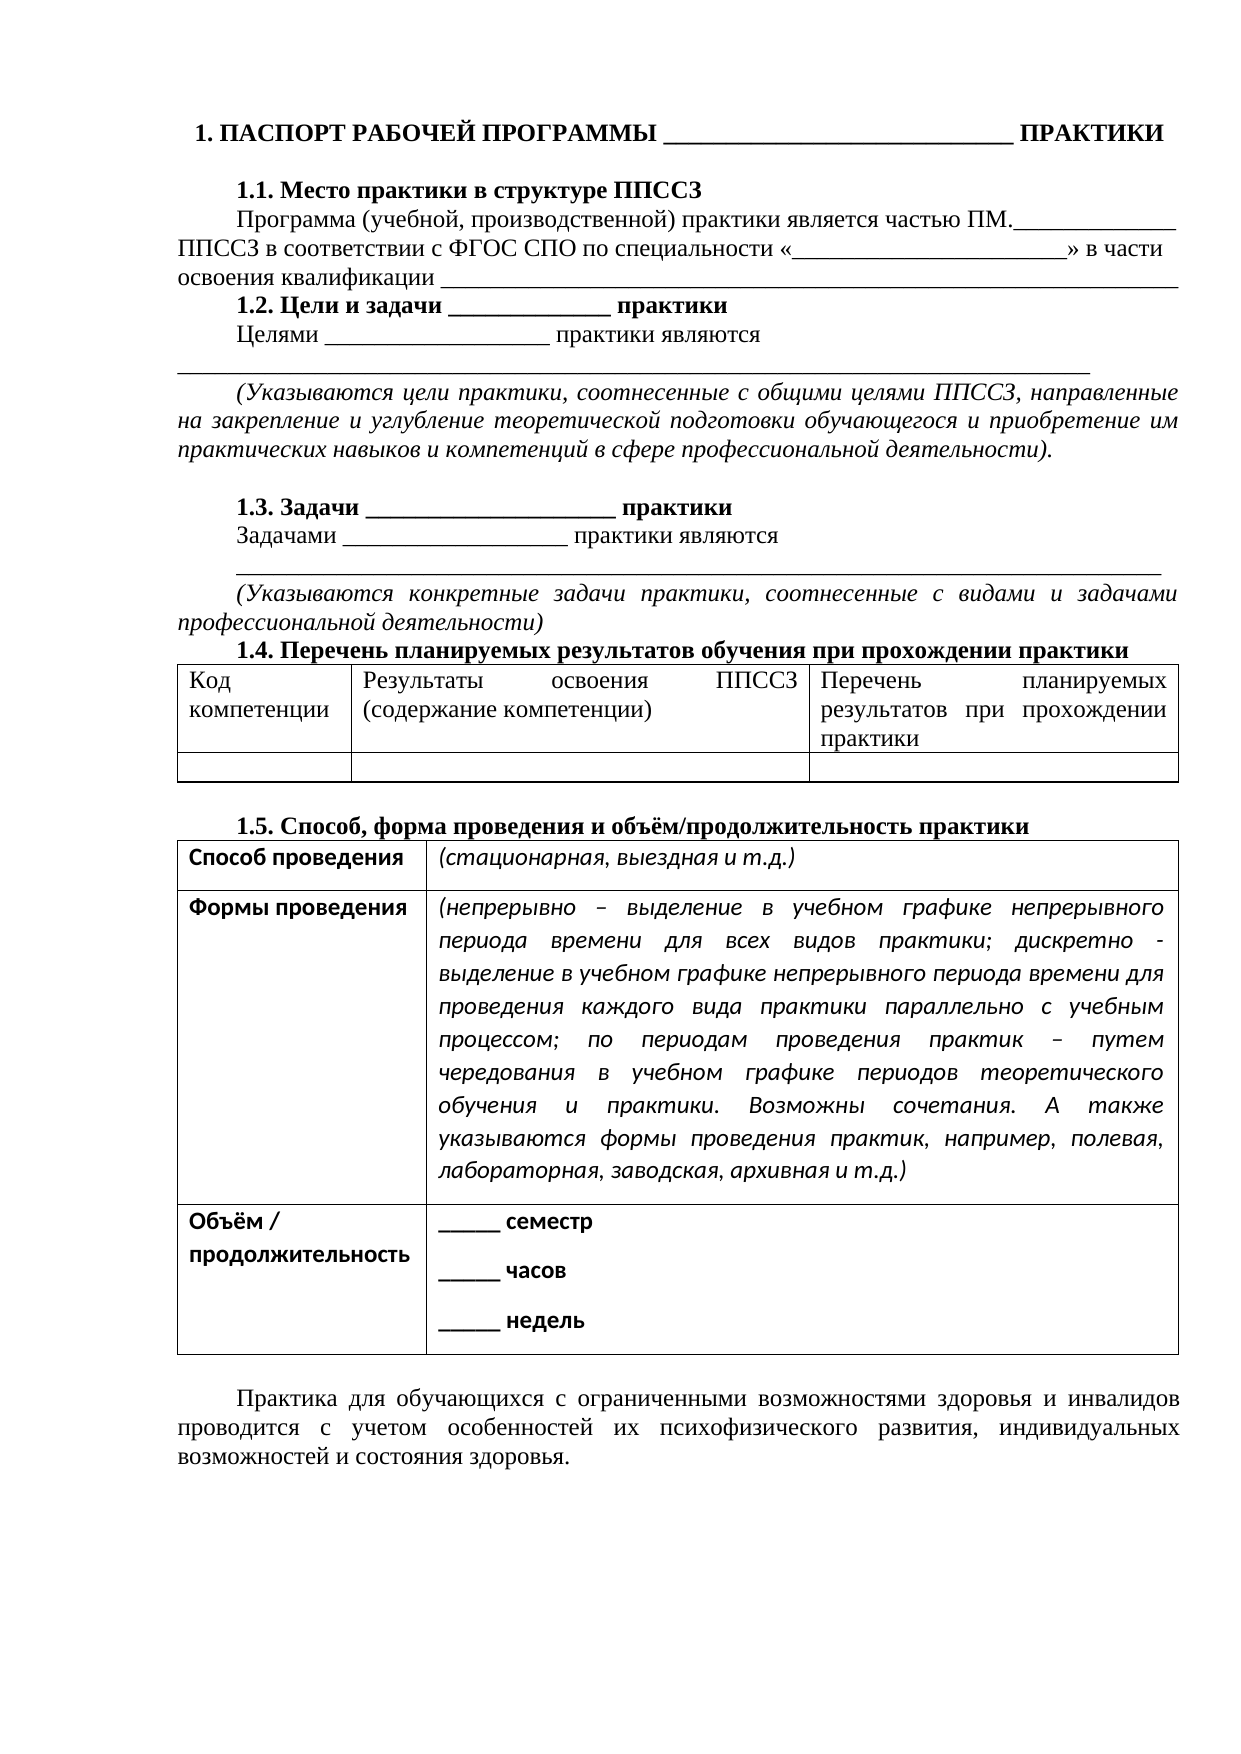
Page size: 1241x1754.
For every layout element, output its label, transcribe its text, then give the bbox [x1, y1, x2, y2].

table_cell (непрерывно – выделение в учебном графике непрерывного периода времени для всех видов практики; дискретно - выделение в учебном графике непрерывного периода времени для проведения каждого вида практики параллельно с учебным процессом; по периодам проведения практик – путем чередования в учебном графике периодов теоретического обучения и практики. Возможны сочетания. А также указываются формы проведения практик, например, полевая, лабораторная, заводская, архивная и т.д.) [427, 891, 1178, 1204]
text (Указываются цели практики, соотнесенные с общими целями ППССЗ, направленные на закрепление и углубление теоретической подготовки обучающегося и приобретение им практических навыков и компетенций в сфере профессиональной деятельности). [177, 377, 1181, 463]
text 1.1. Место практики в структуре ППССЗ [177, 176, 1181, 204]
table_header Способ проведения [178, 841, 426, 890]
table_cell _____ семестр _____ часов _____ недель [427, 1205, 1178, 1353]
text Целями __________________ практики являются _________________________________________________________________________ [177, 319, 1181, 377]
text Практика для обучающихся с ограниченными возможностями здоровья и инвалидов проводится с учетом особенностей их психофизического развития, индивидуальных возможностей и состояния здоровья. [177, 1383, 1181, 1469]
table_cell [178, 753, 351, 781]
table_cell Объём / продолжительность [178, 1205, 426, 1353]
text 1. ПАСПОРТ РАБОЧЕЙ ПРОГРАММЫ ____________________________ ПРАКТИКИ [177, 118, 1181, 147]
table_header Результаты освоения ППССЗ (содержание компетенции) [352, 665, 809, 752]
table_cell [352, 753, 809, 781]
text __________________________________________________________________________ [177, 549, 1181, 578]
text Задачами __________________ практики являются [177, 521, 1181, 549]
table_header Перечень планируемых результатов при прохождении практики [810, 665, 1178, 752]
text 1.3. Задачи ____________________ практики [177, 492, 1181, 521]
text 1.2. Цели и задачи _____________ практики [177, 291, 1181, 319]
text 1.5. Способ, форма проведения и объём/продолжительность практики [177, 811, 1181, 840]
table_header Код компетенции [178, 665, 351, 752]
table_cell Формы проведения [178, 891, 426, 1204]
table_header (стационарная, выездная и т.д.) [427, 841, 1178, 890]
text Программа (учебной, производственной) практики является частью ПМ._____________ ППССЗ в соответствии с ФГОС СПО по специальности «______________________» в части освоения квалификации ___________________________________________________________ [177, 204, 1181, 291]
text (Указываются конкретные задачи практики, соотнесенные с видами и задачами профессиональной деятельности) [177, 578, 1181, 636]
text 1.4. Перечень планируемых результатов обучения при прохождении практики [177, 636, 1181, 664]
table_cell [810, 753, 1178, 781]
